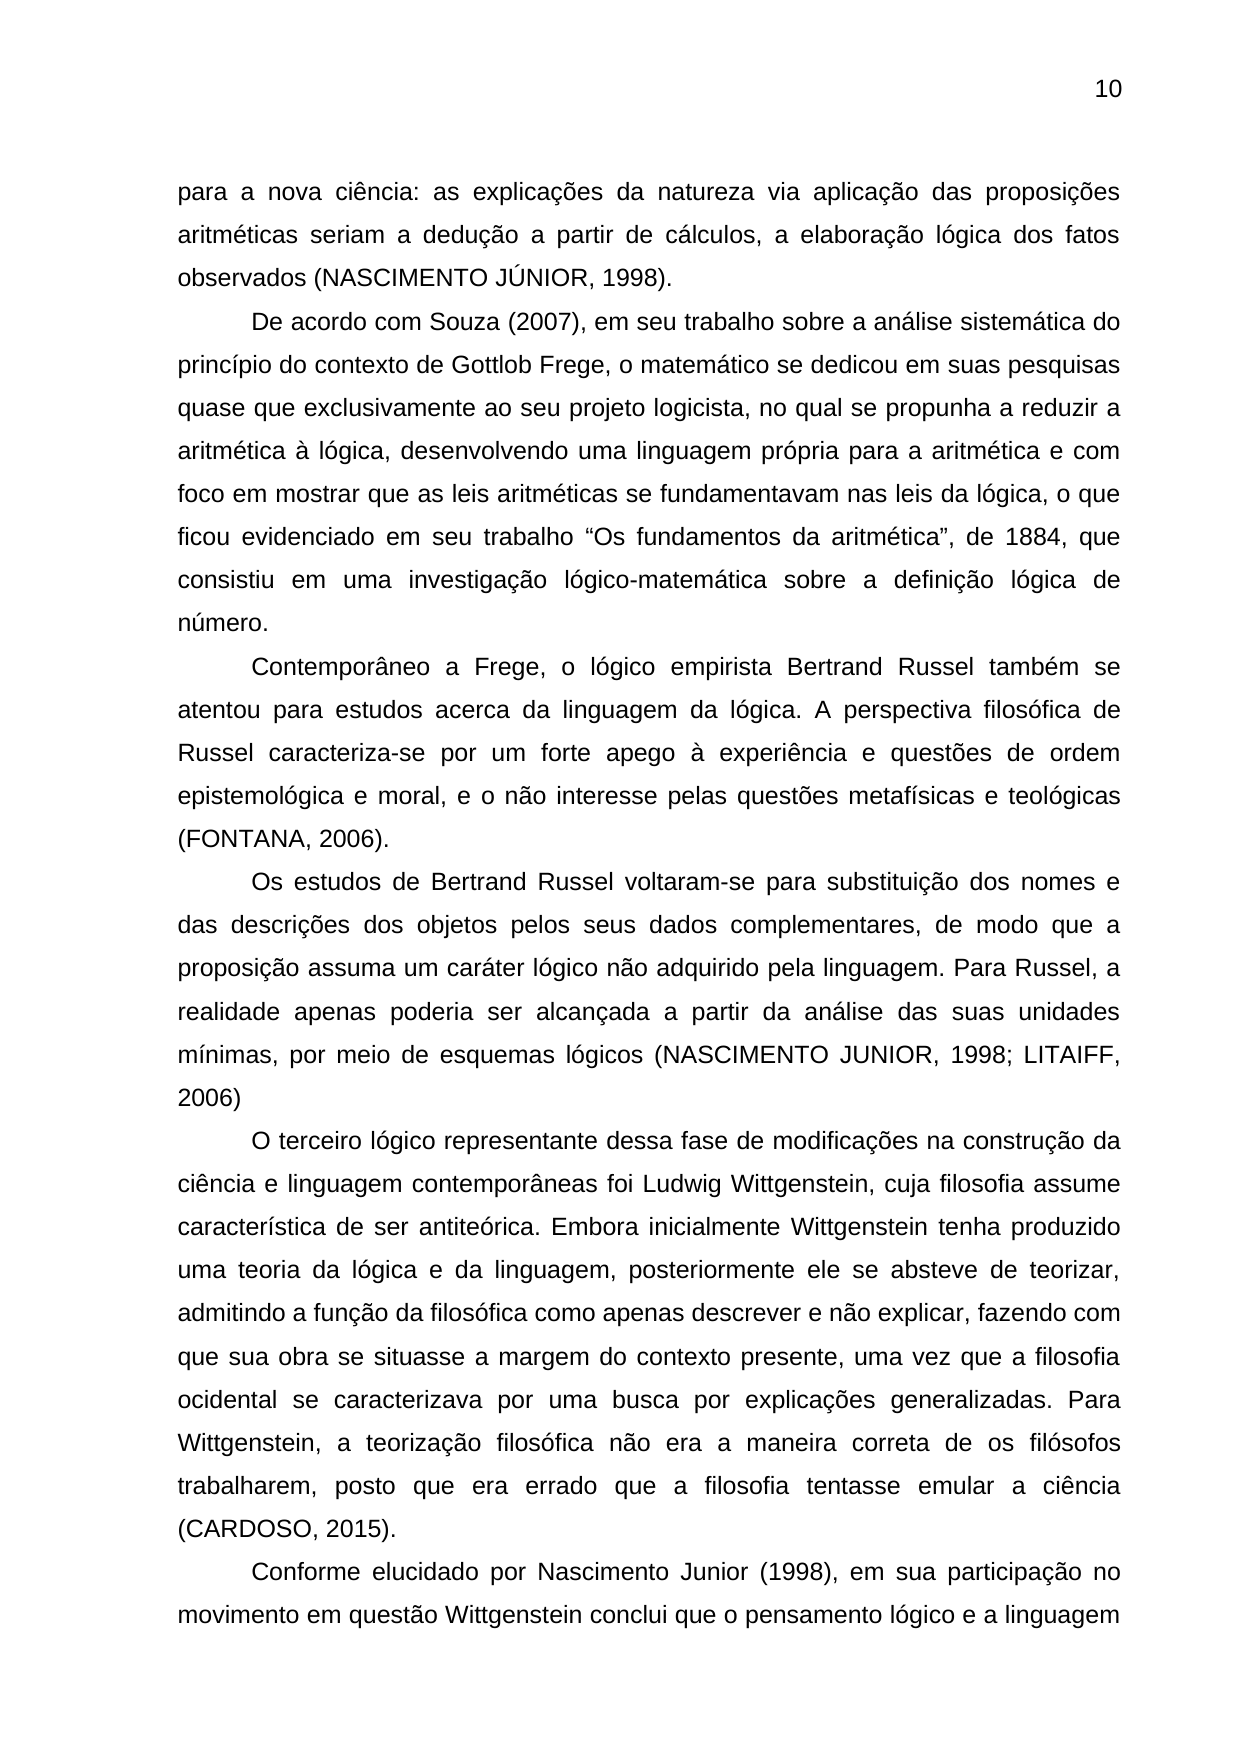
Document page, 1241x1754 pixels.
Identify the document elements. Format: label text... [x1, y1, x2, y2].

text De acordo com Souza (2007), em seu trabalho sobre a análise sistemática do princípio do contexto de Gottlob Frege, o matemático se dedicou em suas pesquisas quase que exclusivamente ao seu projeto logicista, no qual se propunha a reduzir a aritmética à lógica, desenvolvendo uma linguagem própria para a aritmética e com foco em mostrar que as leis aritméticas se fundamentavam nas leis da lógica, o que ficou evidenciado em seu trabalho “Os fundamentos da aritmética”, de 1884, que consistiu em uma investigação lógico-matemática sobre a definição lógica de número. [177, 307, 1122, 637]
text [177, 1557, 1122, 1629]
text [177, 177, 1122, 292]
text O terceiro lógico representante dessa fase de modificações na construção da ciência e linguagem contemporâneas foi Ludwig Wittgenstein, cuja filosofia assume característica de ser antiteórica. Embora inicialmente Wittgenstein tenha produzido uma teoria da lógica e da linguagem, posteriormente ele se absteve de teorizar, admitindo a função da filosófica como apenas descrever e não explicar, fazendo com que sua obra se situasse a margem do contexto presente, uma vez que a filosofia ocidental se caracterizava por uma busca por explicações generalizadas. Para Wittgenstein, a teorização filosófica não era a maneira correta de os filósofos trabalharem, posto que era errado que a filosofia tentasse emular a ciência (CARDOSO, 2015). [177, 1126, 1122, 1543]
text Contemporâneo a Frege, o lógico empirista Bertrand Russel também se atentou para estudos acerca da linguagem da lógica. A perspectiva filosófica de Russel caracteriza-se por um forte apego à experiência e questões de ordem epistemológica e moral, e o não interesse pelas questões metafísicas e teológicas (FONTANA, 2006). [177, 652, 1122, 853]
text Os estudos de Bertrand Russel voltaram-se para substituição dos nomes e das descrições dos objetos pelos seus dados complementares, de modo que a proposição assuma um caráter lógico não adquirido pela linguagem. Para Russel, a realidade apenas poderia ser alcançada a partir da análise das suas unidades mínimas, por meio de esquemas lógicos (NASCIMENTO JUNIOR, 1998; LITAIFF, 2006) [177, 867, 1122, 1112]
